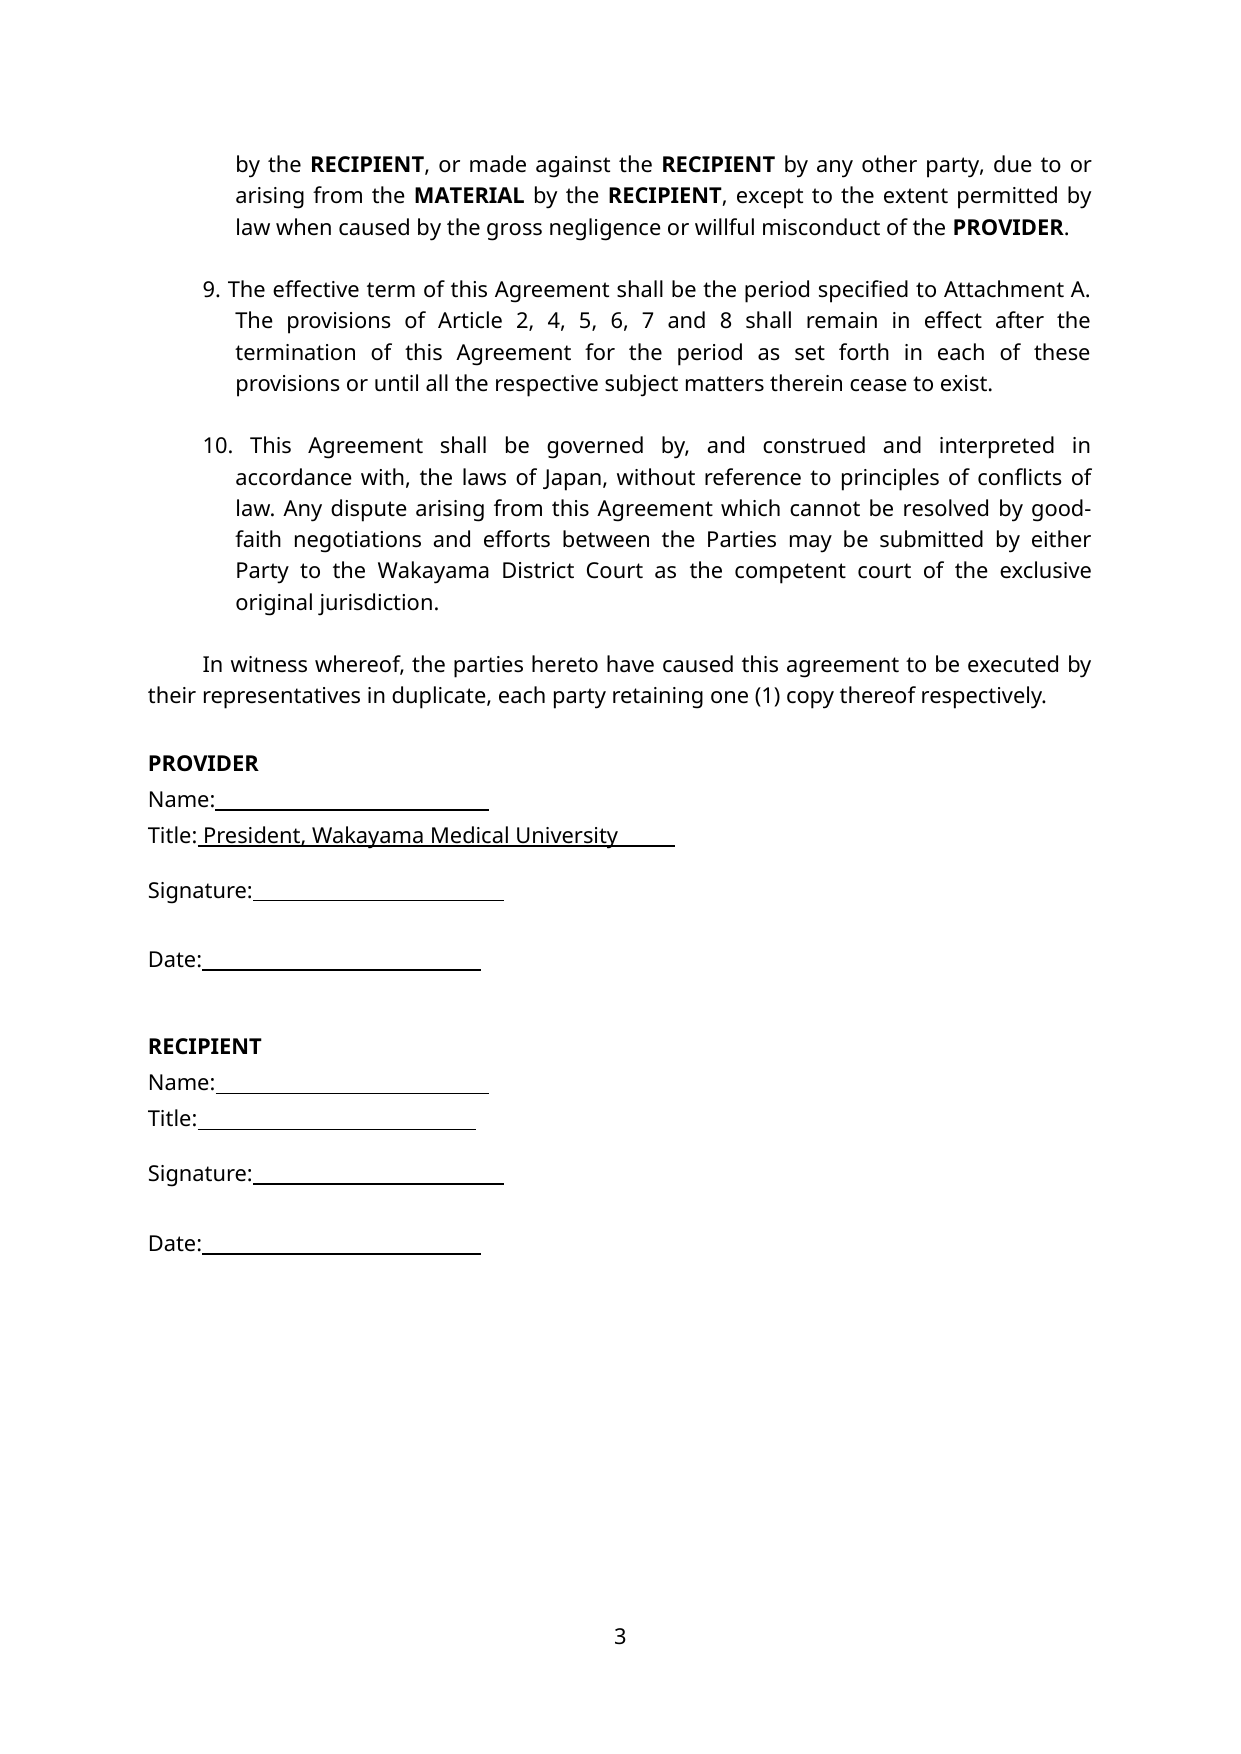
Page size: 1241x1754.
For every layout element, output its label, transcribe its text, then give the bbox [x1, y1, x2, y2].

text Signature: [148, 874, 1092, 904]
text Name: [148, 784, 1092, 813]
text Signature: [148, 1158, 1092, 1188]
text Date: [148, 1228, 1092, 1258]
text Title: [148, 1103, 1092, 1133]
text 10. This Agreement shall be governed by, and construed and interpreted in accordance with, the laws of Japan, without reference to principles of conflicts of law. Any dispute arising from this Agreement which cannot be resolved by good-faith negotiations and efforts between the Parties may be submitted by either Party to the Wakayama District Court as the competent court of the exclusive original jurisdiction. [202, 429, 1092, 616]
text Name: [148, 1067, 1092, 1097]
text Date: [148, 944, 1092, 974]
text 9. The effective term of this Agreement shall be the period specified to Attachment A. The provisions of Article 2, 4, 5, 6, 7 and 8 shall remain in effect after the termination of this Agreement for the period as set forth in each of these provisions or until all the respective subject matters therein cease to exist. [202, 273, 1092, 398]
text In witness whereof, the parties hereto have caused this agreement to be executed by their representatives in duplicate, each party retaining one (1) copy thereof respectively. [148, 648, 1092, 710]
text RECIPIENT [148, 1031, 1092, 1061]
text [202, 148, 1092, 241]
text PROVIDER [148, 748, 1092, 777]
text Title: President, Wakayama Medical University [148, 820, 1092, 849]
